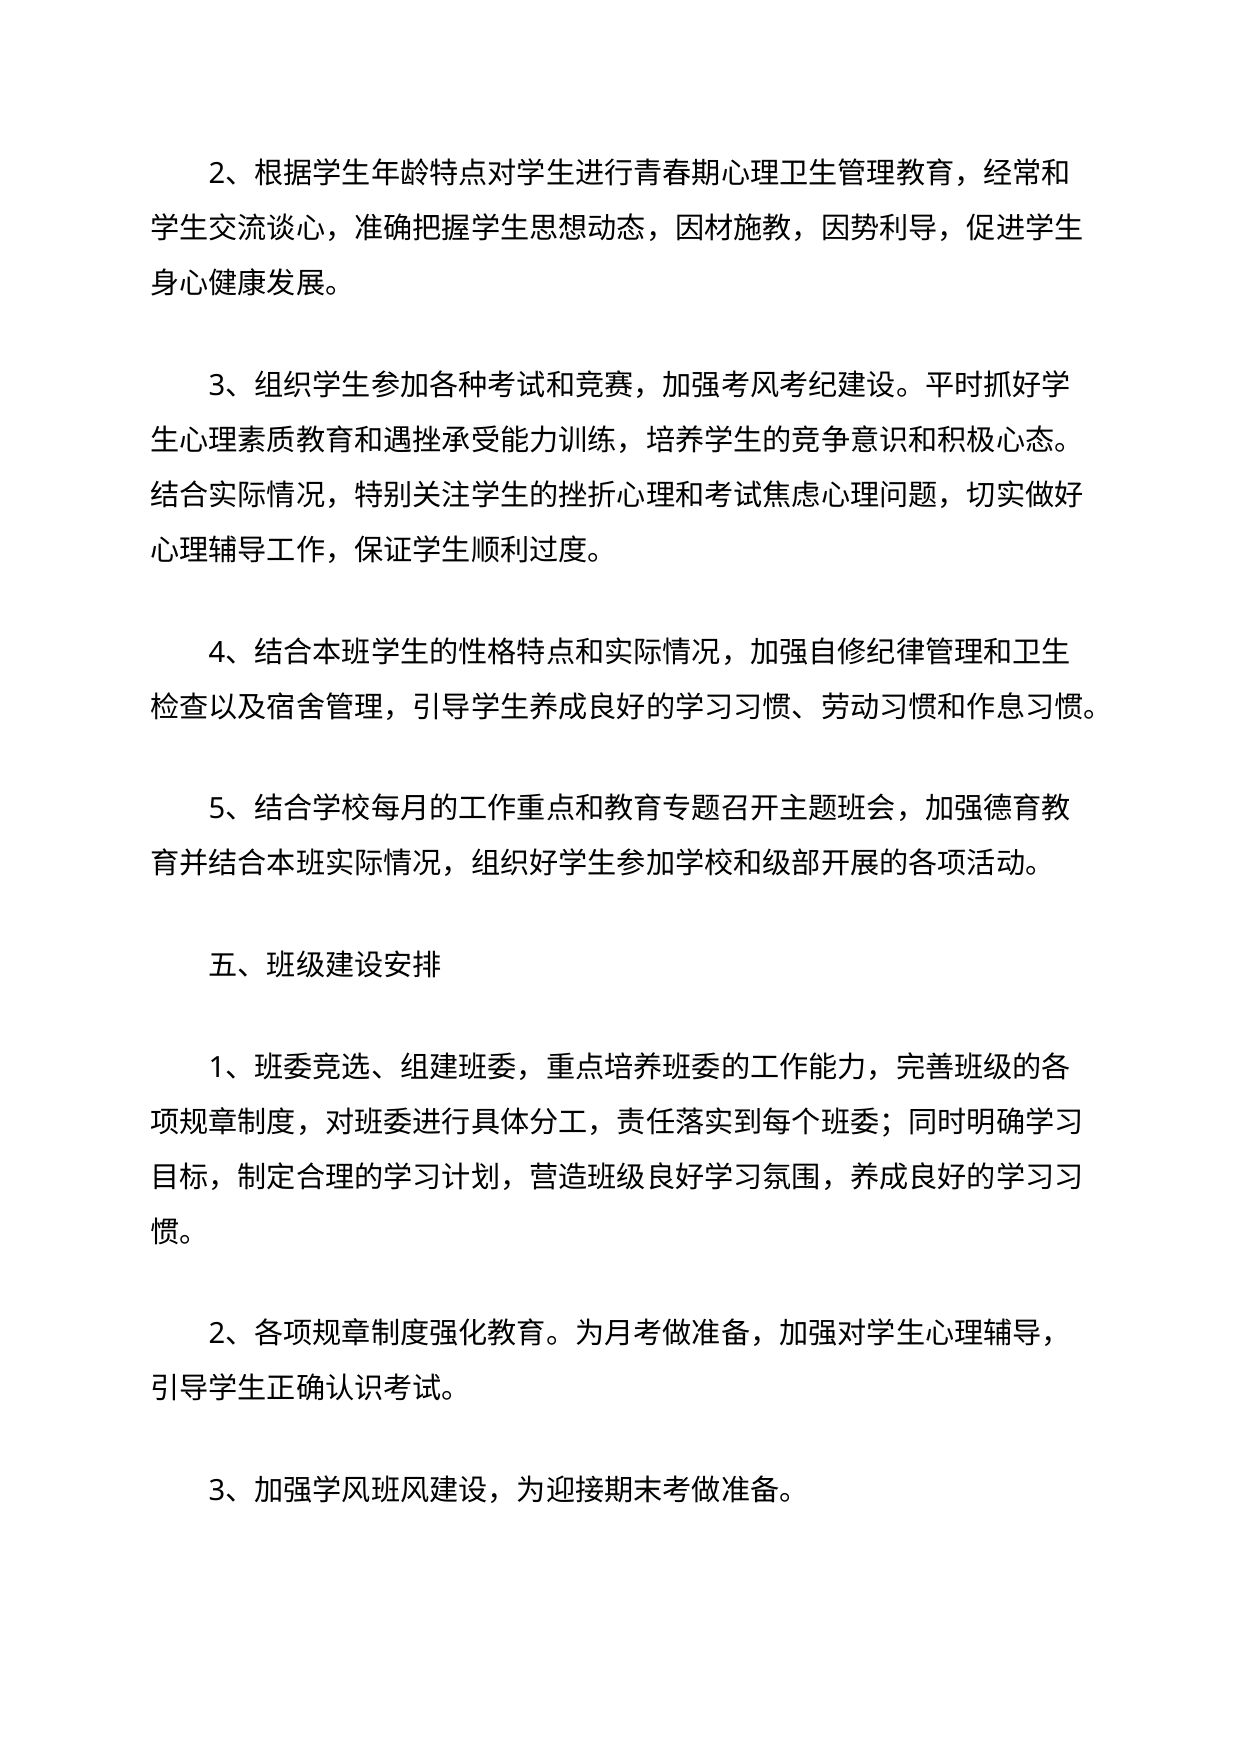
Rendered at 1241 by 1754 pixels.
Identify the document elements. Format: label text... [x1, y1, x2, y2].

text 5、结合学校每月的工作重点和教育专题召开主题班会，加强德育教育并结合本班实际情况，组织好学生参加学校和级部开展的各项活动。 [150, 785, 1090, 882]
text 五、班级建设安排 [150, 942, 1090, 984]
text 3、加强学风班风建设，为迎接期末考做准备。 [150, 1467, 1090, 1509]
text 2、根据学生年龄特点对学生进行青春期心理卫生管理教育，经常和学生交流谈心，准确把握学生思想动态，因材施教，因势利导，促进学生身心健康发展。 [150, 150, 1090, 302]
text 1、班委竞选、组建班委，重点培养班委的工作能力，完善班级的各项规章制度，对班委进行具体分工，责任落实到每个班委；同时明确学习目标，制定合理的学习计划，营造班级良好学习氛围，养成良好的学习习惯。 [150, 1043, 1090, 1251]
text 4、结合本班学生的性格特点和实际情况，加强自修纪律管理和卫生检查以及宿舍管理，引导学生养成良好的学习习惯、劳动习惯和作息习惯。 [150, 628, 1090, 726]
text 2、各项规章制度强化教育。为月考做准备，加强对学生心理辅导，引导学生正确认识考试。 [150, 1310, 1090, 1407]
text 3、组织学生参加各种考试和竞赛，加强考风考纪建设。平时抓好学生心理素质教育和遇挫承受能力训练，培养学生的竞争意识和积极心态。结合实际情况，特别关注学生的挫折心理和考试焦虑心理问题，切实做好心理辅导工作，保证学生顺利过度。 [150, 362, 1090, 569]
